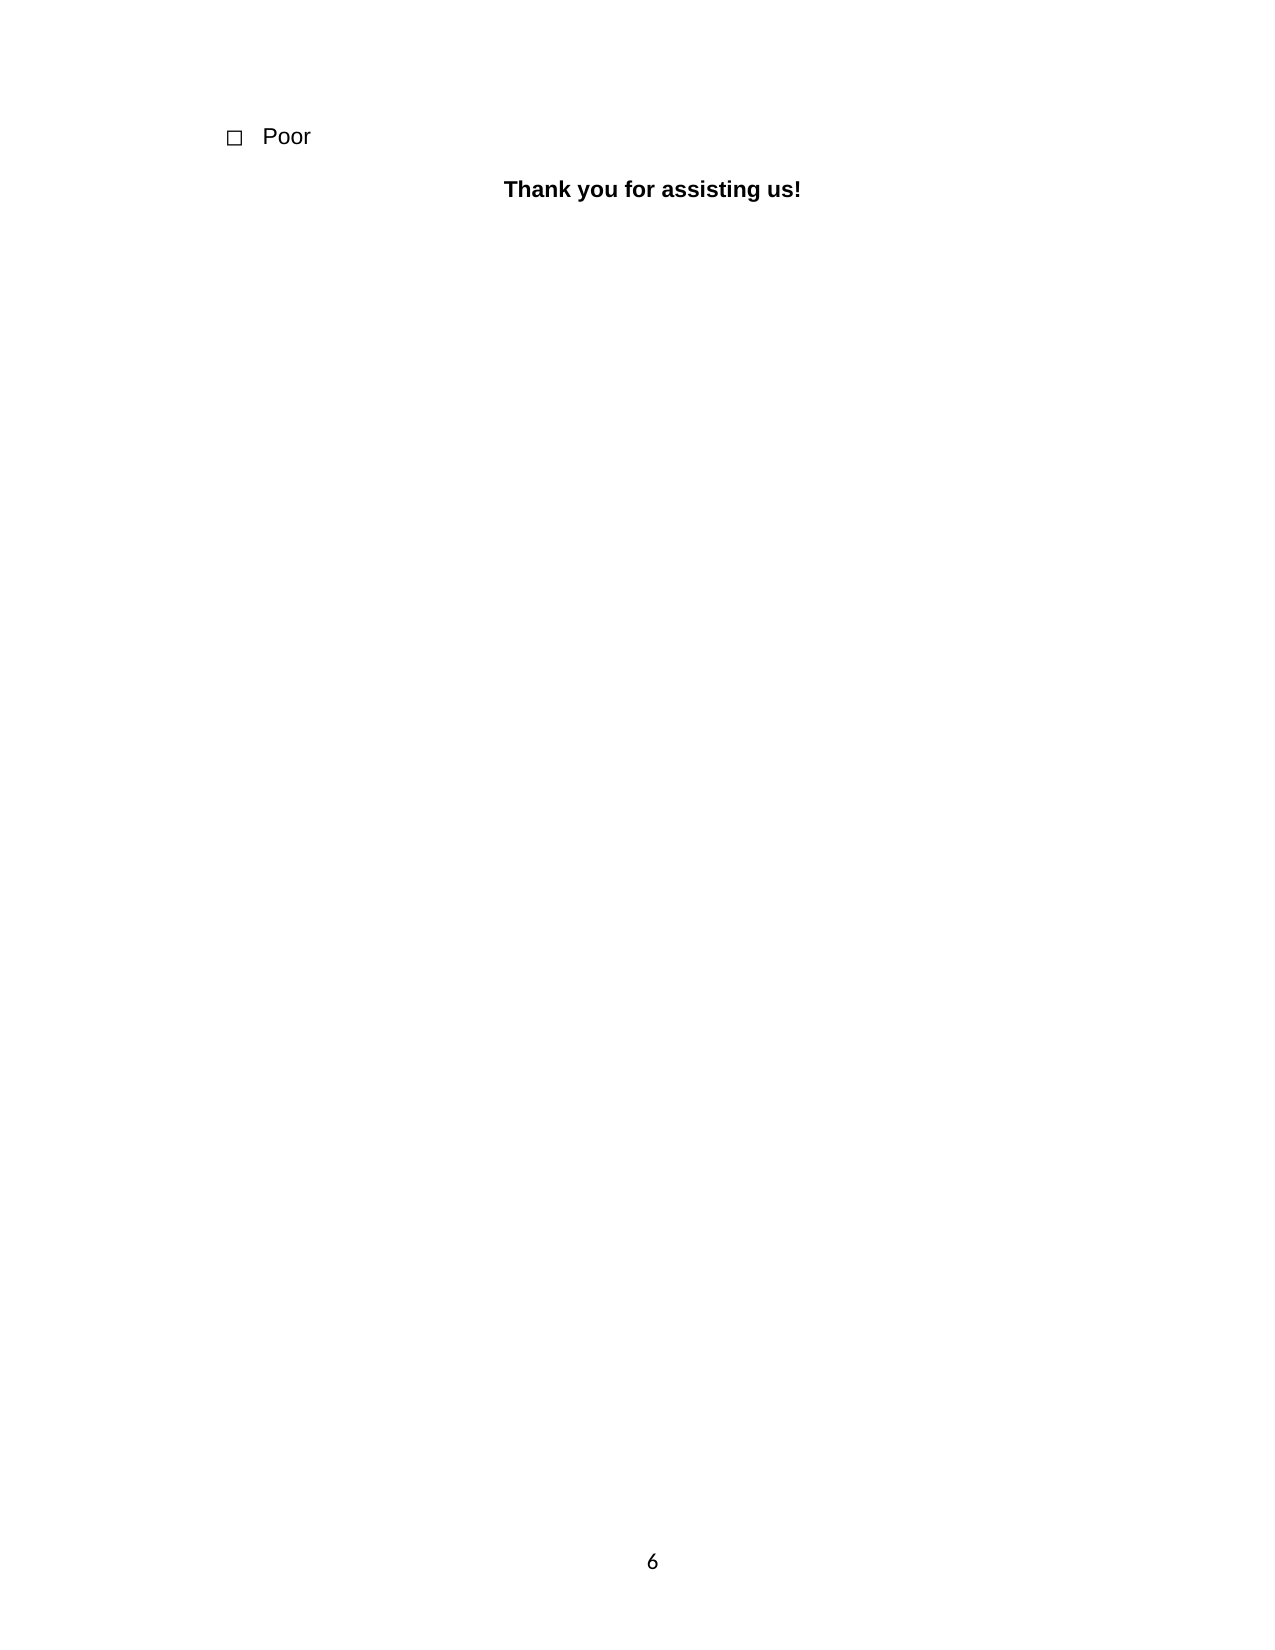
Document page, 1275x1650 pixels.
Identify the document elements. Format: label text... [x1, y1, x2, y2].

list Poor [225, 120, 1155, 151]
text Thank you for assisting us! [150, 176, 1155, 203]
